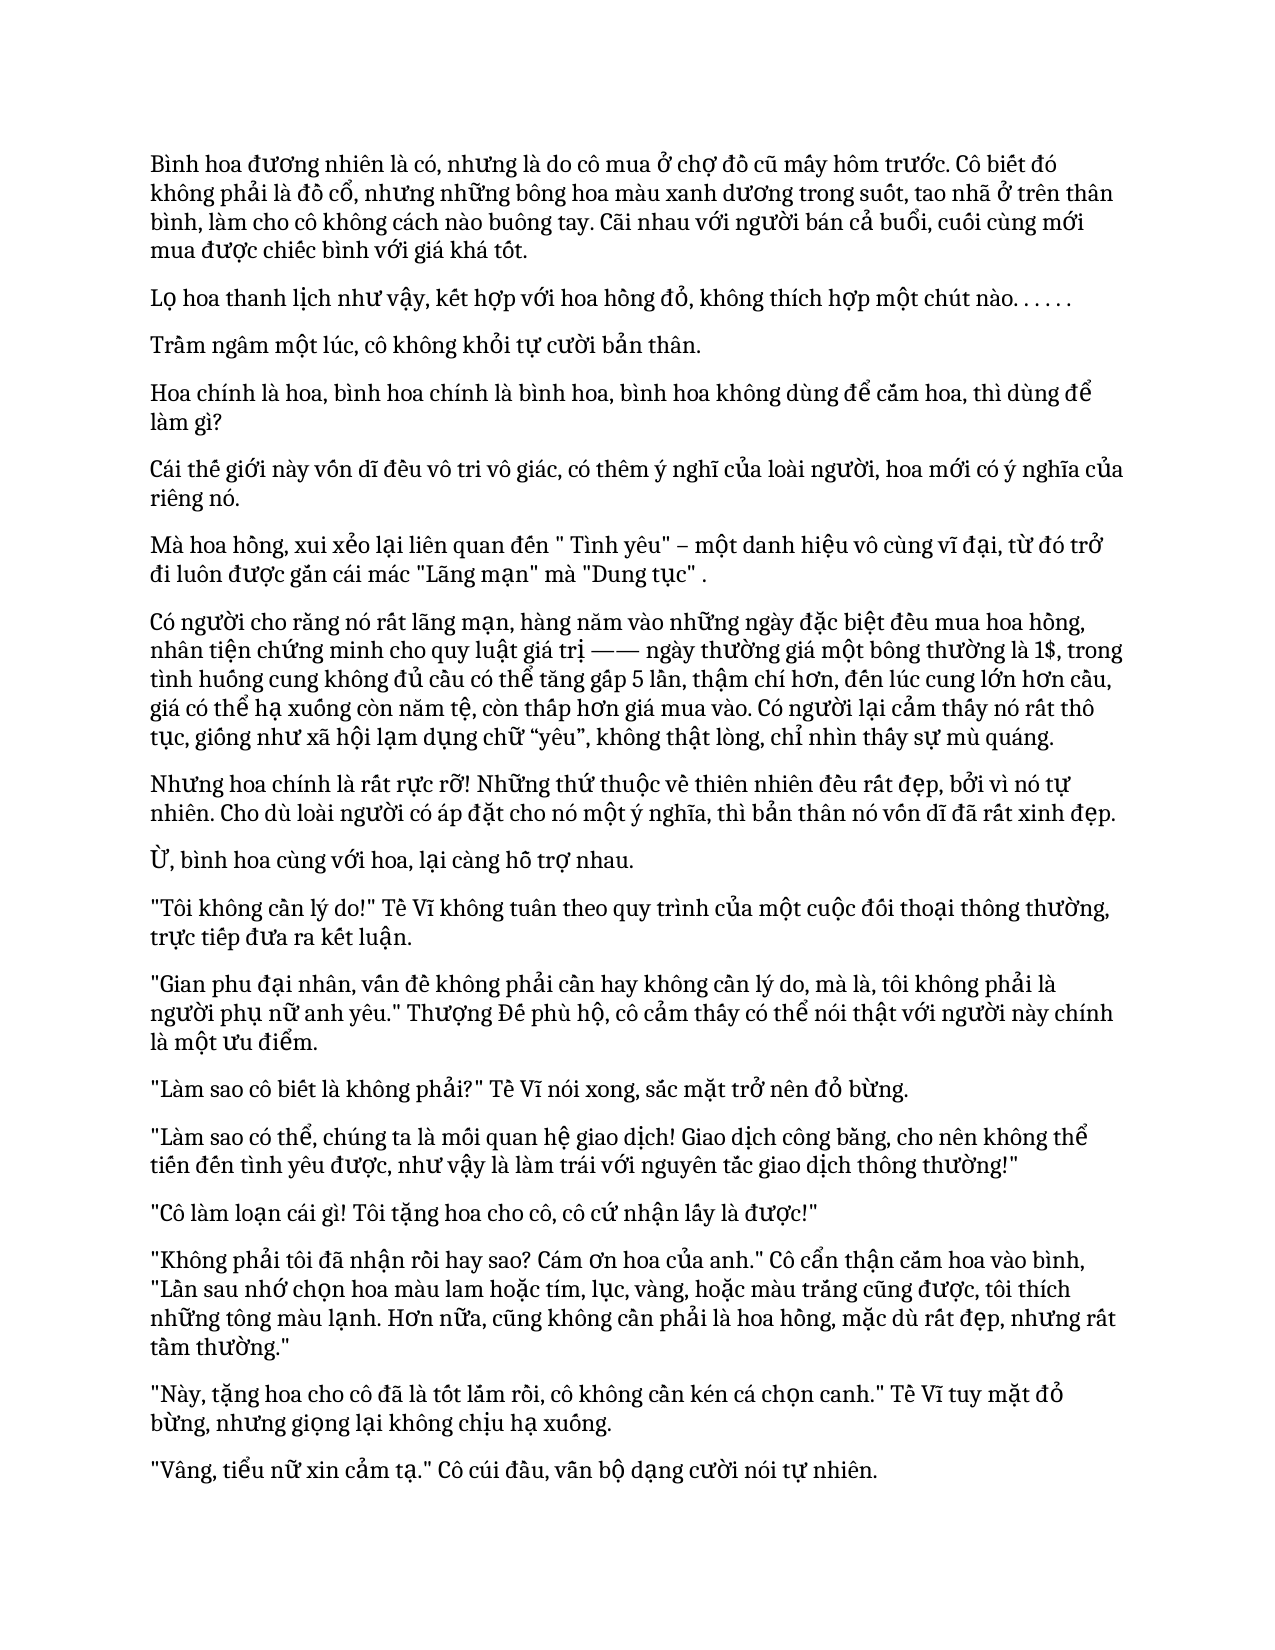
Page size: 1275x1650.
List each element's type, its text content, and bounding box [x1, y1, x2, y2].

text "Không phải tôi đã nhận rồi hay sao? Cám ơn hoa của anh." Cô cẩn thận cắm hoa vào bình, "Lần sau nhớ chọn hoa màu lam hoặc tím, lục, vàng, hoặc màu trắng cũng được, tôi thích những tông màu lạnh. Hơn nữa, cũng không cần phải là hoa hồng, mặc dù rất đẹp, nhưng rất tầm thường." [150, 1246, 1125, 1361]
text "Vâng, tiểu nữ xin cảm tạ." Cô cúi đầu, vẫn bộ dạng cười nói tự nhiên. [150, 1456, 1125, 1485]
text "Cô làm loạn cái gì! Tôi tặng hoa cho cô, cô cứ nhận lấy là được!" [150, 1199, 1125, 1227]
text Hoa chính là hoa, bình hoa chính là bình hoa, bình hoa không dùng để cắm hoa, thì dùng để làm gì? [150, 379, 1125, 436]
text Bình hoa đương nhiên là có, nhưng là do cô mua ở chợ đồ cũ mấy hôm trước. Cô biết đó không phải là đồ cổ, nhưng những bông hoa màu xanh dương trong suốt, tao nhã ở trên thân bình, làm cho cô không cách nào buông tay. Cãi nhau với người bán cả buổi, cuối cùng mới mua được chiếc bình với giá khá tốt. [150, 150, 1125, 265]
text "Tôi không cần lý do!" Tề Vĩ không tuân theo quy trình của một cuộc đối thoại thông thường, trực tiếp đưa ra kết luận. [150, 894, 1125, 951]
text Lọ hoa thanh lịch như vậy, kết hợp với hoa hồng đỏ, không thích hợp một chút nào. . . . . . [150, 284, 1125, 312]
text "Làm sao có thể, chúng ta là mối quan hệ giao dịch! Giao dịch công bằng, cho nên không thể tiến đến tình yêu được, như vậy là làm trái với nguyên tắc giao dịch thông thường!" [150, 1122, 1125, 1180]
text Có người cho rằng nó rất lãng mạn, hàng năm vào những ngày đặc biệt đều mua hoa hồng, nhân tiện chứng minh cho quy luật giá trị —— ngày thường giá một bông thường là 1$, trong tình huống cung không đủ cầu có thể tăng gấp 5 lần, thậm chí hơn, đến lúc cung lớn hơn cầu, giá có thể hạ xuống còn năm tệ, còn thấp hơn giá mua vào. Có người lại cảm thấy nó rất thô tục, giống như xã hội lạm dụng chữ “yêu”, không thật lòng, chỉ nhìn thấy sự mù quáng. [150, 607, 1125, 751]
text Mà hoa hồng, xui xẻo lại liên quan đến " Tình yêu" – một danh hiệu vô cùng vĩ đại, từ đó trở đi luôn được gắn cái mác "Lãng mạn" mà "Dung tục" . [150, 531, 1125, 589]
text Nhưng hoa chính là rất rực rỡ! Những thứ thuộc về thiên nhiên đều rất đẹp, bởi vì nó tự nhiên. Cho dù loài người có áp đặt cho nó một ý nghĩa, thì bản thân nó vốn dĩ đã rất xinh đẹp. [150, 770, 1125, 827]
text "Làm sao cô biết là không phải?" Tề Vĩ nói xong, sắc mặt trở nên đỏ bừng. [150, 1075, 1125, 1104]
text "Này, tặng hoa cho cô đã là tốt lắm rồi, cô không cần kén cá chọn canh." Tề Vĩ tuy mặt đỏ bừng, nhưng giọng lại không chịu hạ xuống. [150, 1380, 1125, 1437]
text Cái thế giới này vốn dĩ đều vô tri vô giác, có thêm ý nghĩ của loài người, hoa mới có ý nghĩa của riêng nó. [150, 455, 1125, 512]
text Trầm ngâm một lúc, cô không khỏi tự cười bản thân. [150, 331, 1125, 360]
text Ừ, bình hoa cùng với hoa, lại càng hỗ trợ nhau. [150, 846, 1125, 875]
text "Gian phu đại nhân, vấn đề không phải cần hay không cần lý do, mà là, tôi không phải là người phụ nữ anh yêu." Thượng Đế phù hộ, cô cảm thấy có thể nói thật với người này chính là một ưu điểm. [150, 970, 1125, 1056]
